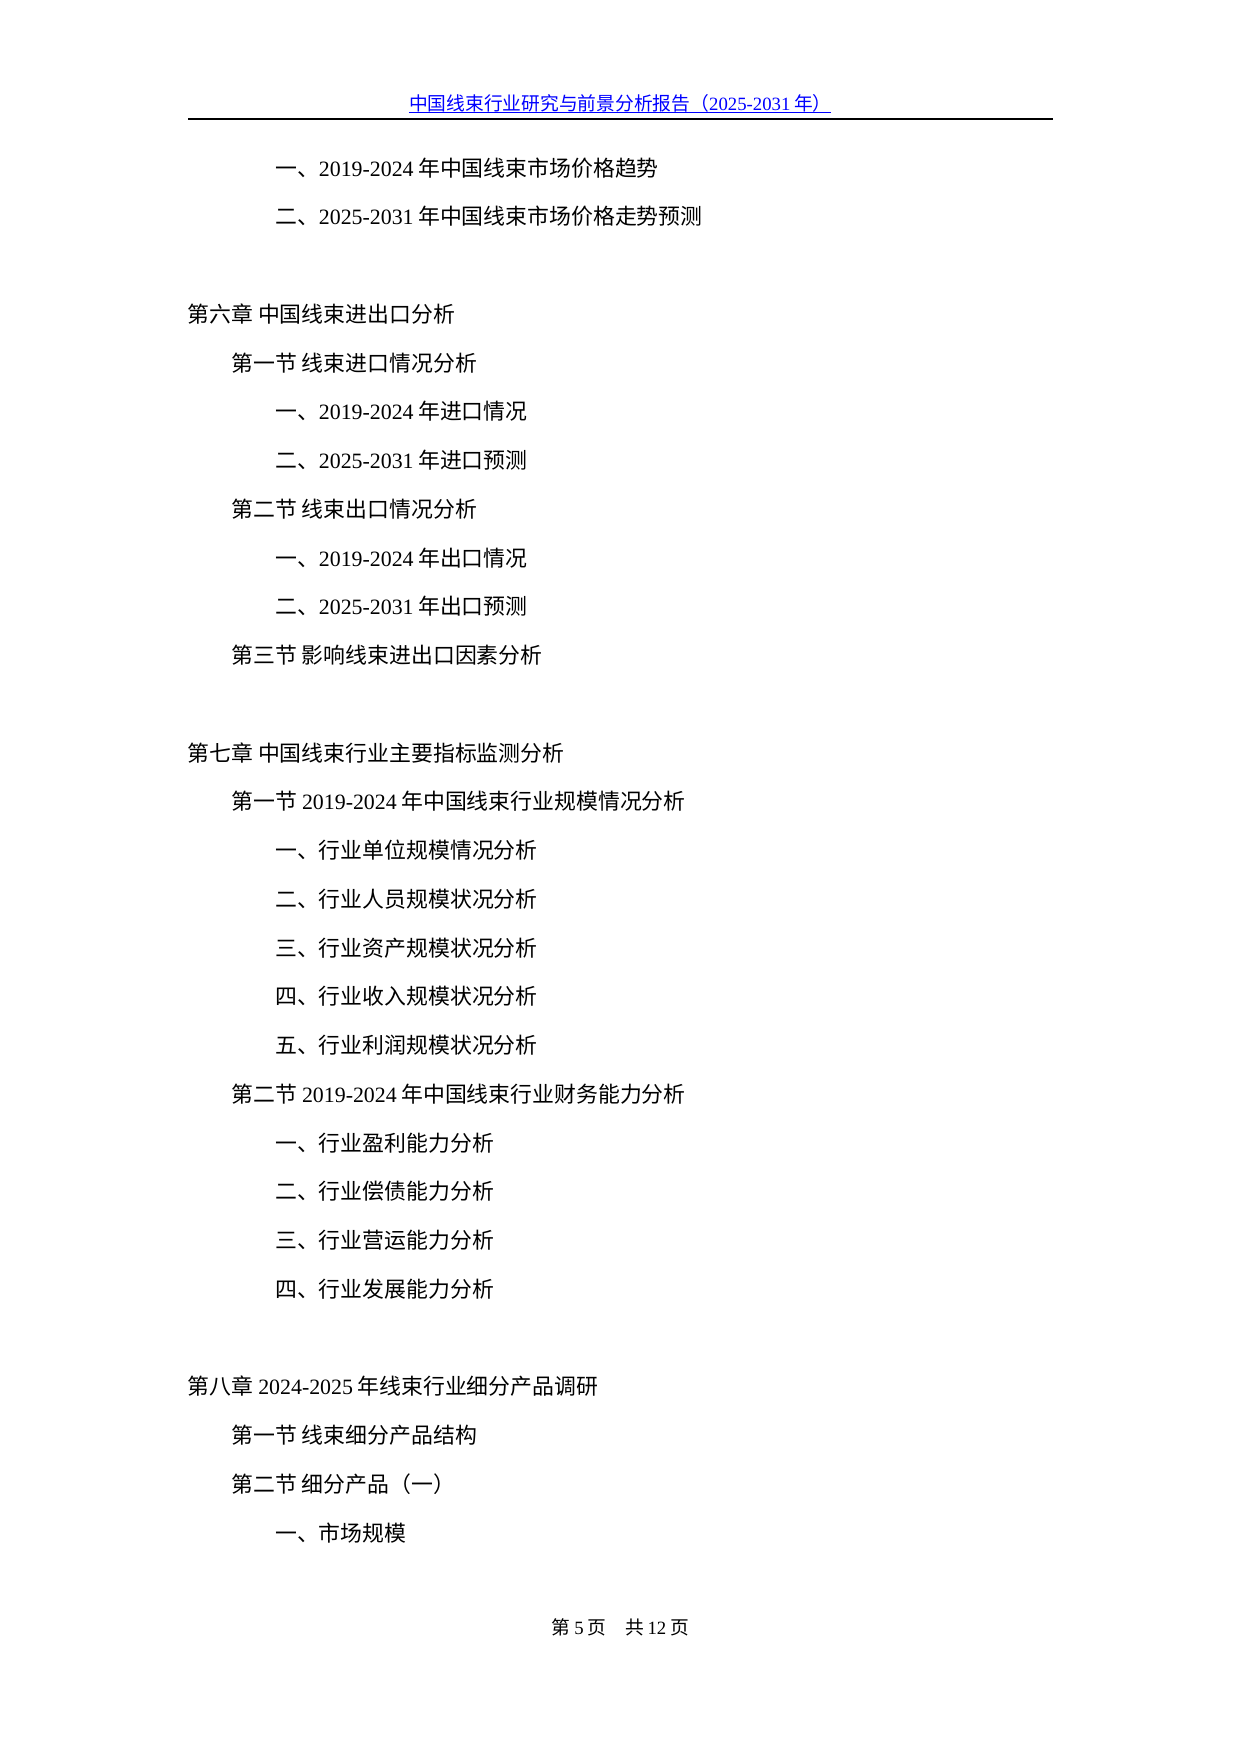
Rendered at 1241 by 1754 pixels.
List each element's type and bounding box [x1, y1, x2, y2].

text [187, 150, 1053, 1548]
